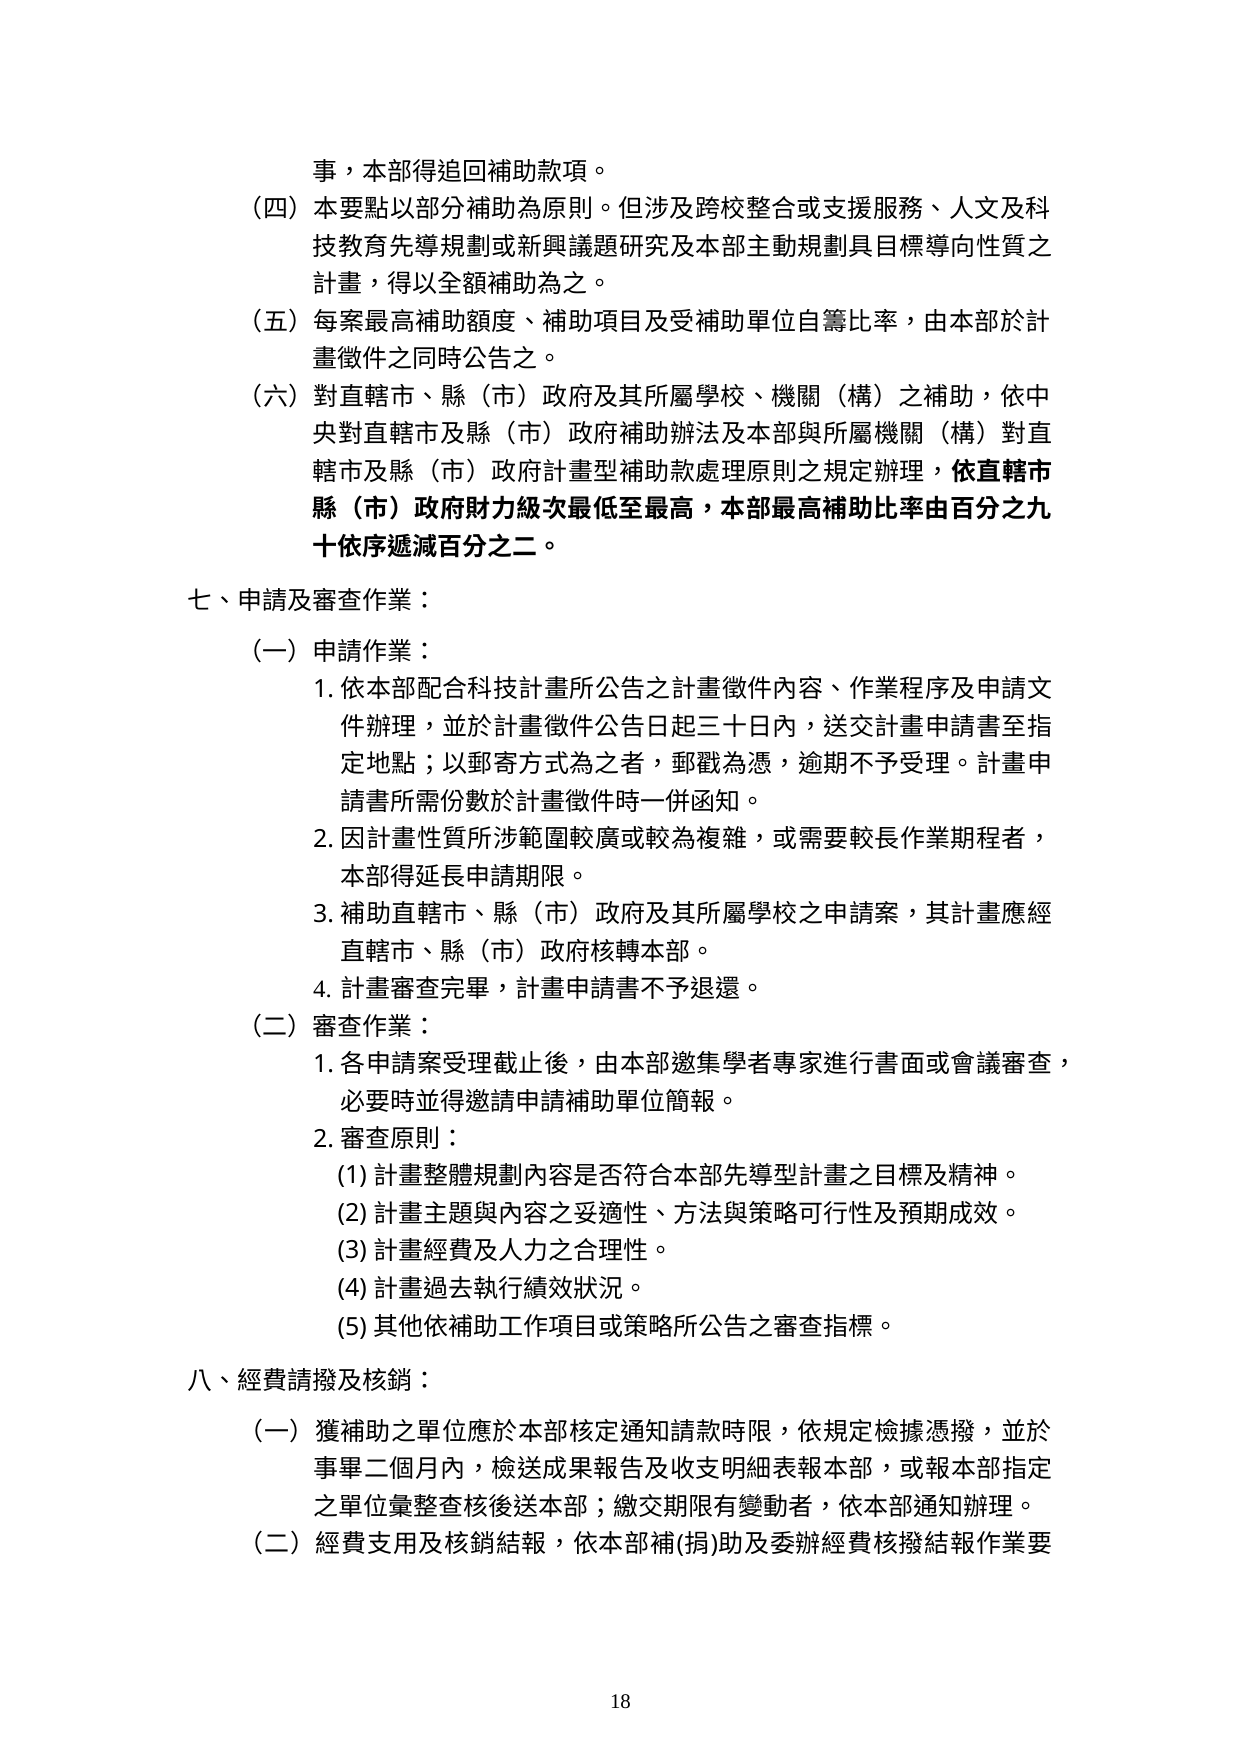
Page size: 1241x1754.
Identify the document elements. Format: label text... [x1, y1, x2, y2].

text （五）每案最高補助額度、補助項目及受補助單位自籌比率，由本部於計畫徵件之同時公告之。 [237, 300, 1053, 375]
list 計畫審查完畢，計畫申請書不予退還。 [313, 967, 1053, 1005]
list 審查原則： [313, 1117, 1053, 1155]
text (2) 計畫主題與內容之妥適性、方法與策略可行性及預期成效。 [337, 1192, 1053, 1230]
text 七、申請及審查作業： [187, 579, 1053, 617]
text (1) 計畫整體規劃內容是否符合本部先導型計畫之目標及精神。 [337, 1155, 1053, 1192]
list 補助直轄市、縣（市）政府及其所屬學校之申請案，其計畫應經直轄市、縣（市）政府核轉本部。 [313, 892, 1053, 967]
text (5) 其他依補助工作項目或策略所公告之審查指標。 [337, 1305, 1053, 1342]
text 八、經費請撥及核銷： [187, 1359, 1053, 1397]
text （六）對直轄市、縣（市）政府及其所屬學校、機關（構）之補助，依中央對直轄市及縣（市）政府補助辦法及本部與所屬機關（構）對直轄市及縣（市）政府計畫型補助款處理原則之規定辦理，依直轄市、縣（市）政府財力級次最低至最高，本部最高補助比率由百分之九十依序遞減百分之二。 [237, 375, 1053, 562]
text （二）審查作業： [237, 1005, 1053, 1042]
list 各申請案受理截止後，由本部邀集學者專家進行書面或會議審查，必要時並得邀請申請補助單位簡報。 [313, 1042, 1053, 1117]
text (4) 計畫過去執行績效狀況。 [337, 1267, 1053, 1305]
text （一）申請作業： [237, 630, 1053, 667]
text （四）本要點以部分補助為原則。但涉及跨校整合或支援服務、人文及科技教育先導規劃或新興議題研究及本部主動規劃具目標導向性質之計畫，得以全額補助為之。 [237, 187, 1053, 300]
text (3) 計畫經費及人力之合理性。 [337, 1230, 1053, 1267]
list 因計畫性質所涉範圍較廣或較為複雜，或需要較長作業期程者，本部得延長申請期限。 [313, 817, 1053, 892]
text （一）獲補助之單位應於本部核定通知請款時限，依規定檢據憑撥，並於事畢二個月內，檢送成果報告及收支明細表報本部，或報本部指定之單位彙整查核後送本部；繳交期限有變動者，依本部通知辦理。 [238, 1410, 1053, 1522]
list 依本部配合科技計畫所公告之計畫徵件內容、作業程序及申請文件辦理，並於計畫徵件公告日起三十日內，送交計畫申請書至指定地點；以郵寄方式為之者，郵戳為憑，逾期不予受理。計畫申請書所需份數於計畫徵件時一併函知。 [313, 667, 1053, 817]
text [238, 1522, 1053, 1560]
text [237, 150, 1053, 187]
